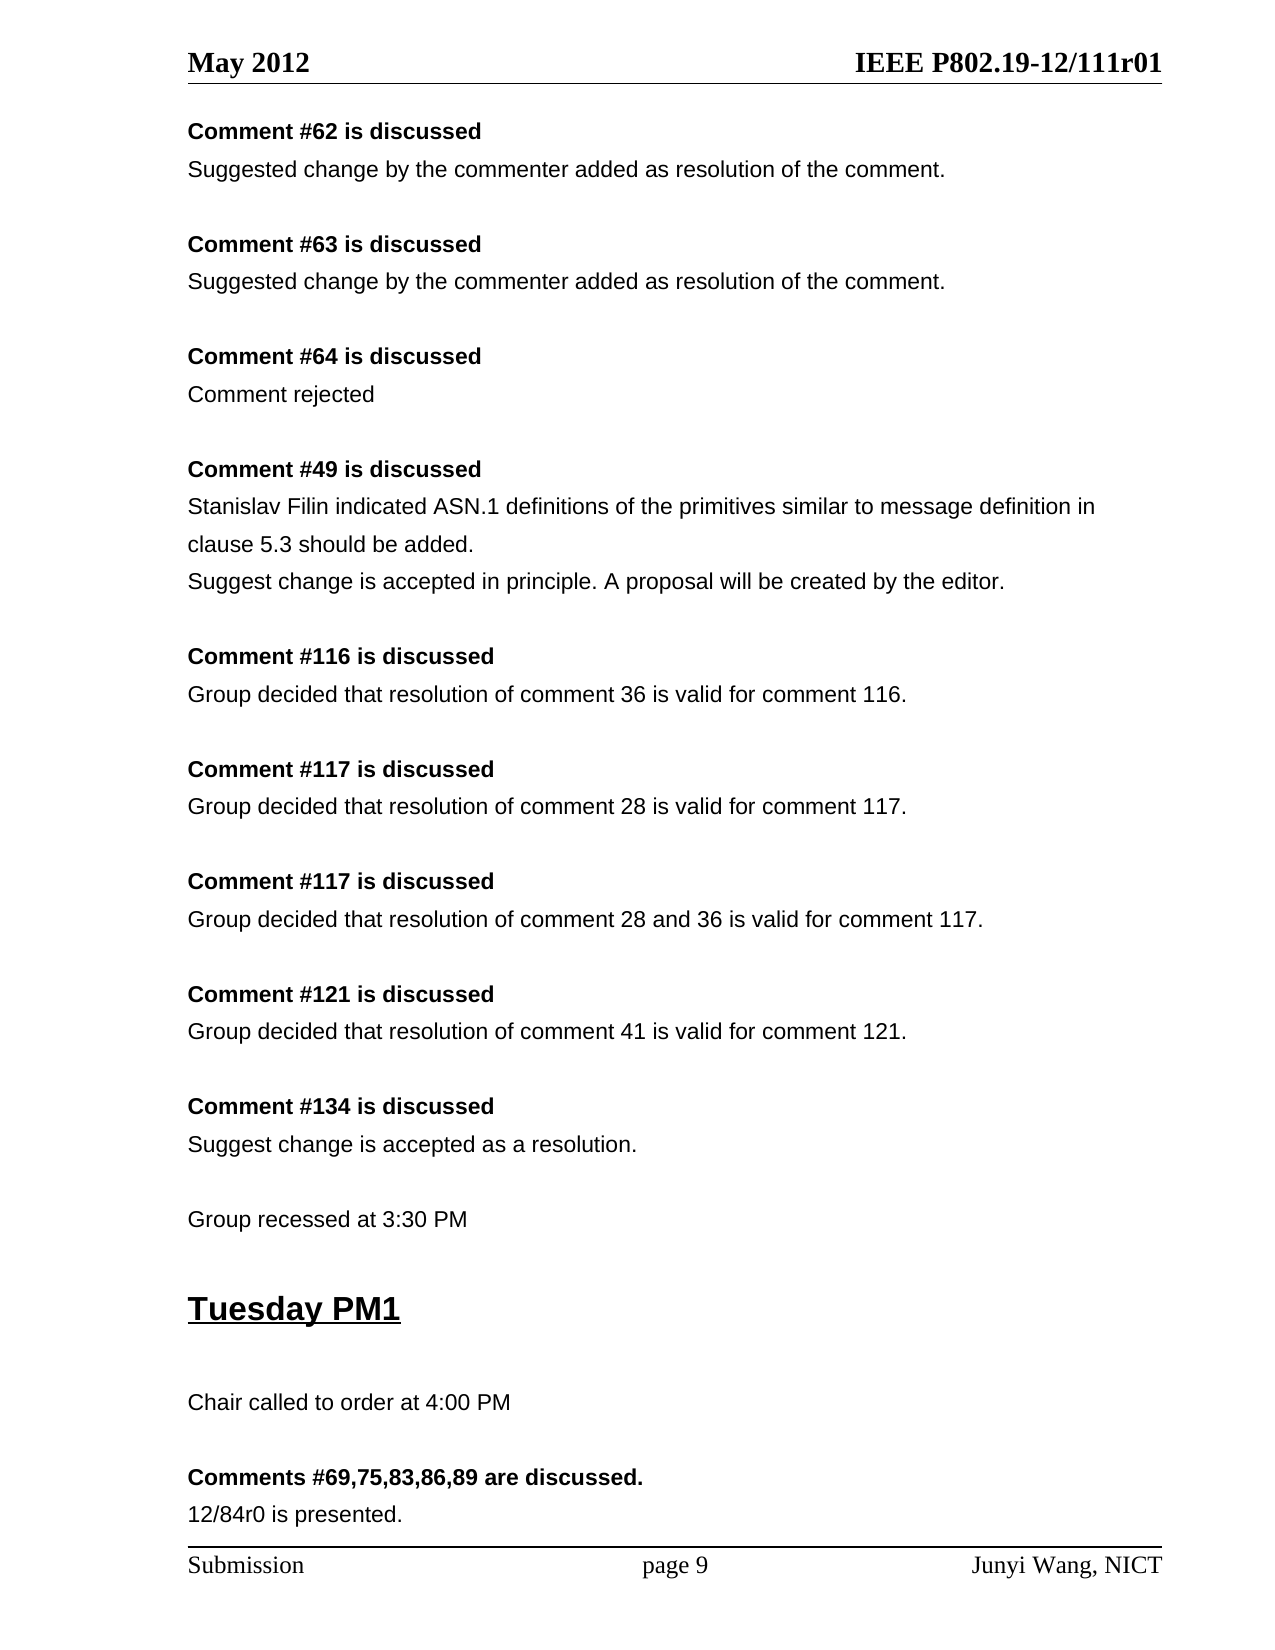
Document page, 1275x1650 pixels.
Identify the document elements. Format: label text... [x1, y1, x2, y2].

text Comment #49 is discussed [187, 450, 1162, 487]
text 12/84r0 is presented. [187, 1496, 1162, 1533]
text Group decided that resolution of comment 36 is valid for comment 116. [187, 675, 1162, 712]
subtitle Tuesday PM1 [187, 1271, 1162, 1346]
text Suggest change is accepted as a resolution. [187, 1125, 1162, 1162]
text Comment #117 is discussed [187, 750, 1162, 787]
text Comment rejected [187, 375, 1162, 412]
text Suggested change by the commenter added as resolution of the comment. [187, 262, 1162, 300]
text Group recessed at 3:30 PM [187, 1200, 1162, 1237]
text Comment #117 is discussed [187, 862, 1162, 900]
text Comment #134 is discussed [187, 1087, 1162, 1125]
text Comment #62 is discussed [187, 112, 1162, 150]
text Suggested change by the commenter added as resolution of the comment. [187, 150, 1162, 187]
text Group decided that resolution of comment 41 is valid for comment 121. [187, 1012, 1162, 1050]
text Comments #69,75,83,86,89 are discussed. [187, 1458, 1162, 1496]
text Comment #116 is discussed [187, 637, 1162, 675]
text Comment #63 is discussed [187, 225, 1162, 262]
text Group decided that resolution of comment 28 and 36 is valid for comment 117. [187, 900, 1162, 937]
text Comment #64 is discussed [187, 337, 1162, 375]
text Stanislav Filin indicated ASN.1 definitions of the primitives similar to message definition in clause 5.3 should be added. [187, 487, 1162, 562]
text Chair called to order at 4:00 PM [187, 1383, 1162, 1421]
text Group decided that resolution of comment 28 is valid for comment 117. [187, 787, 1162, 825]
text Comment #121 is discussed [187, 975, 1162, 1012]
text Suggest change is accepted in principle. A proposal will be created by the editor. [187, 562, 1162, 600]
